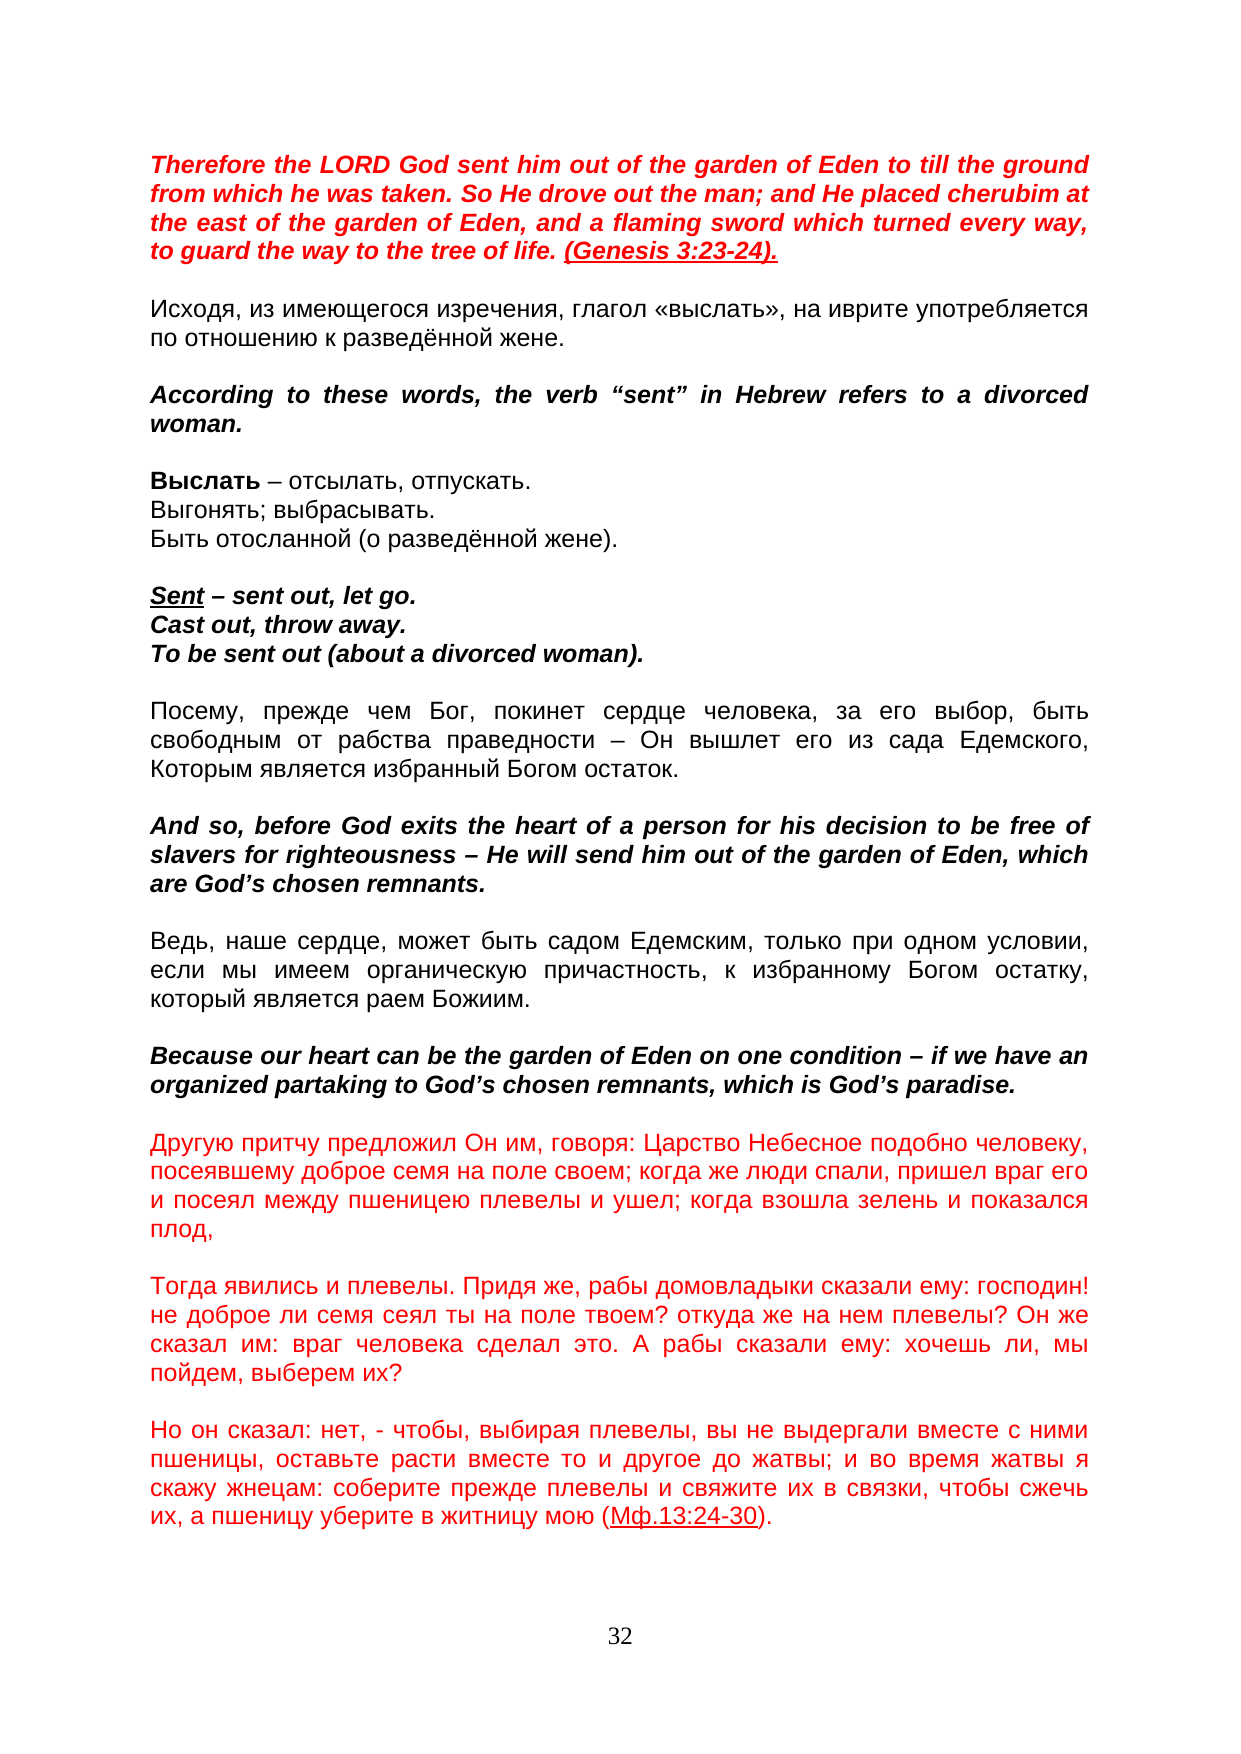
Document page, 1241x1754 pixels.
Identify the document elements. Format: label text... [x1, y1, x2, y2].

text Другую притчу предложил Он им, говоря: Царство Небесное подобно человеку, посеявшему доброе семя на поле своем; когда же люди спали, пришел враг его и посеял между пшеницею плевелы и ушел; когда взошла зелень и показался плод, [150, 1127, 1090, 1242]
text To be sent out (about a divorced woman). [150, 639, 1090, 667]
text Но он сказал: нет, - чтобы, выбирая плевелы, вы не выдергали вместе с ними пшеницы, оставьте расти вместе то и другое до жатвы; и во время жатвы я скажу жнецам: соберите прежде плевелы и свяжите их в связки, чтобы сжечь их, а пшеницу уберите в житницу мою (Мф.13:24-30). [150, 1415, 1090, 1530]
text Исходя, из имеющегося изречения, глагол «выслать», на иврите употребляется по отношению к разведённой жене. [150, 294, 1090, 351]
text And so, before God exits the heart of a person for his decision to be free of slavers for righteousness – He will send him out of the garden of Eden, which are God’s chosen remnants. [150, 811, 1090, 897]
text According to these words, the verb “sent” in Hebrew refers to a divorced woman. [150, 380, 1090, 437]
text Therefore the LORD God sent him out of the garden of Eden to till the ground from which he was taken. So He drove out the man; and He placed cherubim at the east of the garden of Eden, and a flaming sword which turned every way, to guard the way to the tree of life. (Genesis 3:23-24). [150, 150, 1090, 265]
text Sent – sent out, let go. [150, 581, 1090, 610]
text Посему, прежде чем Бог, покинет сердце человека, за его выбор, быть свободным от рабства праведности – Он вышлет его из сада Едемского, Которым является избранный Богом остаток. [150, 696, 1090, 782]
text Выгонять; выбрасывать. [150, 495, 1090, 524]
text Ведь, наше сердце, может быть садом Едемским, только при одном условии, если мы имеем органическую причастность, к избранному Богом остатку, который является раем Божиим. [150, 926, 1090, 1012]
text Тогда явились и плевелы. Придя же, рабы домовладыки сказали ему: господин! не доброе ли семя сеял ты на поле твоем? откуда же на нем плевелы? Он же сказал им: враг человека сделал это. А рабы сказали ему: хочешь ли, мы пойдем, выберем их? [150, 1271, 1090, 1386]
text Cast out, throw away. [150, 610, 1090, 639]
text Быть отосланной (о разведённой жене). [150, 524, 1090, 552]
text Выслать – отсылать, отпускать. [150, 466, 1090, 495]
text Because our heart can be the garden of Eden on one condition – if we have an organized partaking to God’s chosen remnants, which is God’s paradise. [150, 1041, 1090, 1099]
